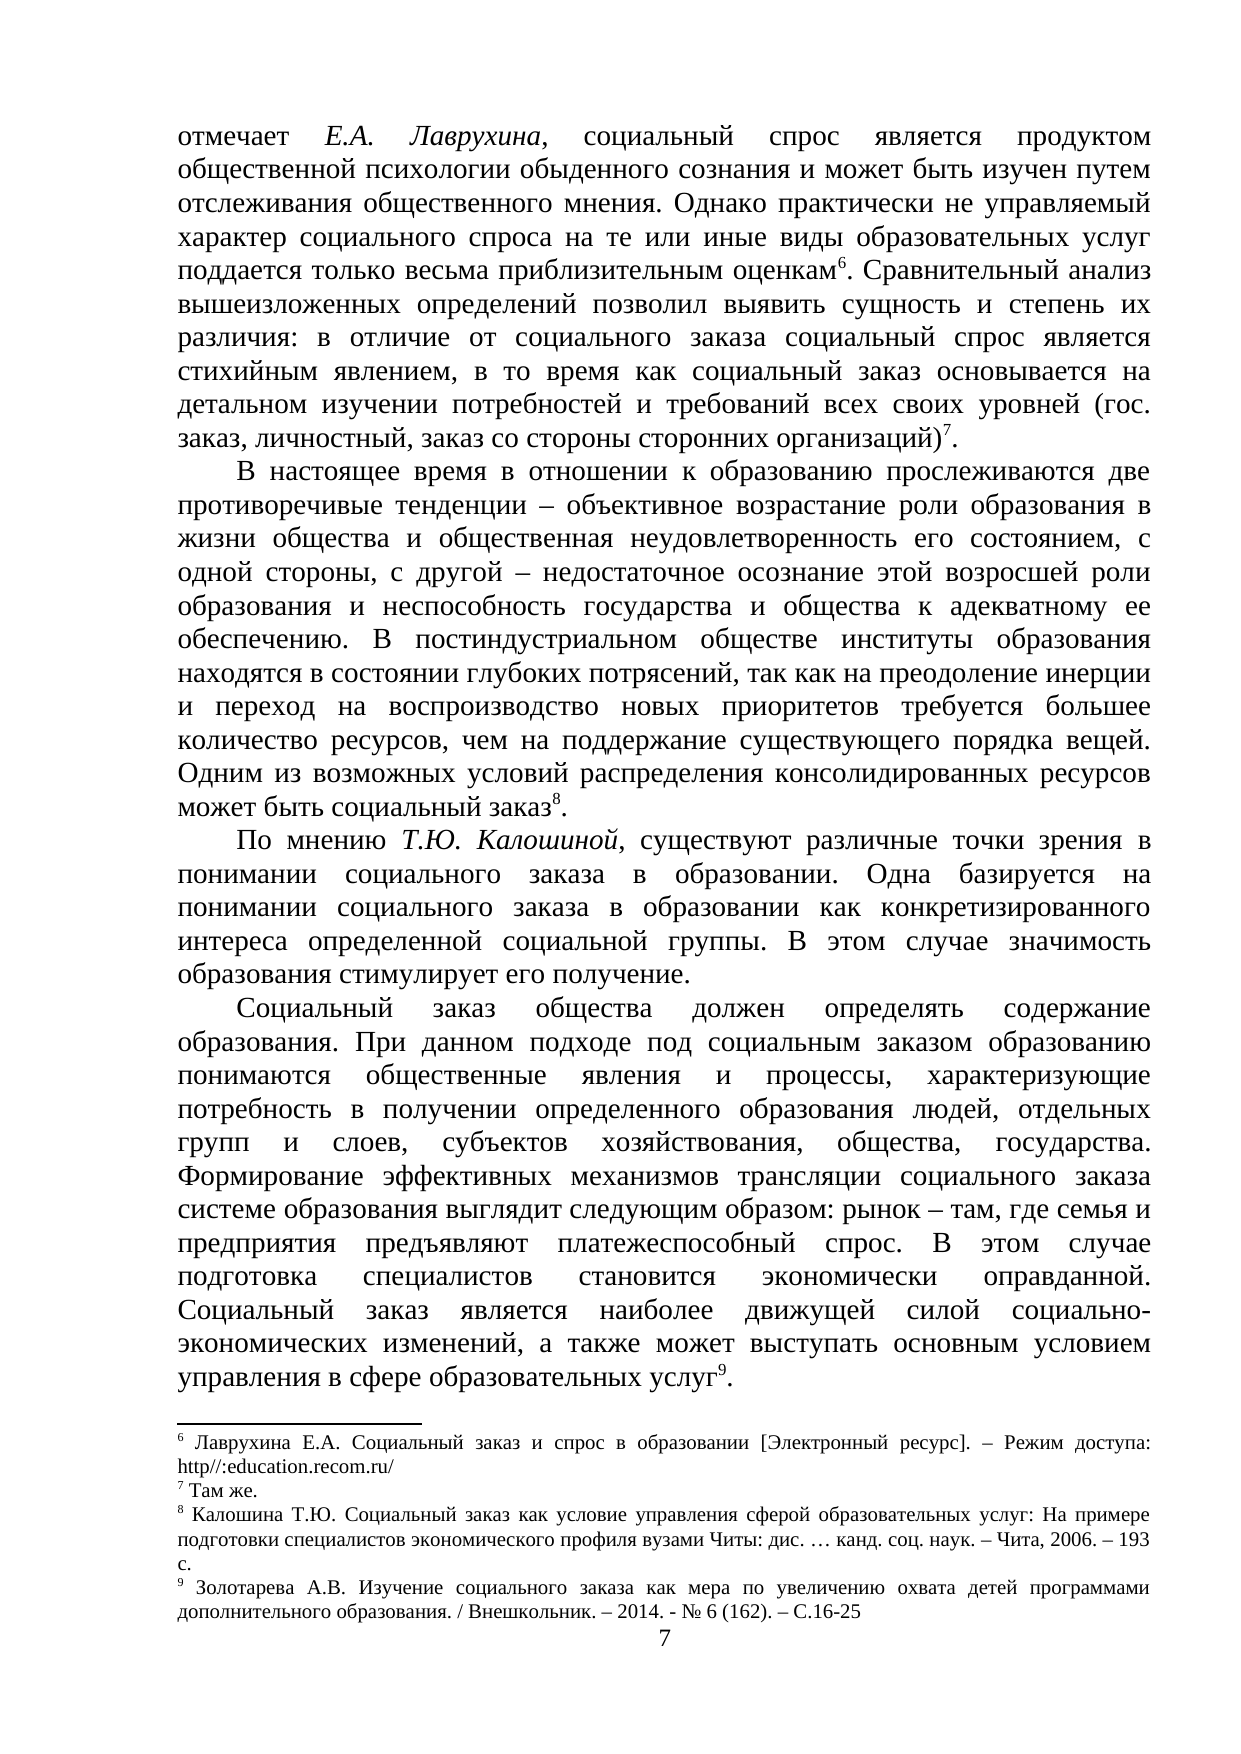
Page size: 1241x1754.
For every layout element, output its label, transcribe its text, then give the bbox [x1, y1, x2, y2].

text Социальный заказ общества должен определять содержание образования. При данном подходе под социальным заказом образованию понимаются общественные явления и процессы, характеризующие потребность в получении определенного образования людей, отдельных групп и слоев, субъектов хозяйствования, общества, государства. Формирование эффективных механизмов трансляции социального заказа системе образования выглядит следующим образом: рынок – там, где семья и предприятия предъявляют платежеспособный спрос. В этом случае подготовка специалистов становится экономически оправданной. Социальный заказ является наиболее движущей силой социально-экономических изменений, а также может выступать основным условием управления в сфере образовательных услуг. [177, 990, 1152, 1393]
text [177, 118, 1152, 453]
text В настоящее время в отношении к образованию прослеживаются две противоречивые тенденции – объективное возрастание роли образования в жизни общества и общественная неудовлетворенность его состоянием, с одной стороны, с другой – недостаточное осознание этой возросшей роли образования и неспособность государства и общества к адекватному ее обеспечению. В постиндустриальном обществе институты образования находятся в состоянии глубоких потрясений, так как на преодоление инерции и переход на воспроизводство новых приоритетов требуется большее количество ресурсов, чем на поддержание существующего порядка вещей. Одним из возможных условий распределения консолидированных ресурсов может быть социальный заказ. [177, 453, 1152, 822]
text По мнению Т.Ю. Калошиной, существуют различные точки зрения в понимании социального заказа в образовании. Одна базируется на понимании социального заказа в образовании как конкретизированного интереса определенной социальной группы. В этом случае значимость образования стимулирует его получение. [177, 822, 1152, 990]
